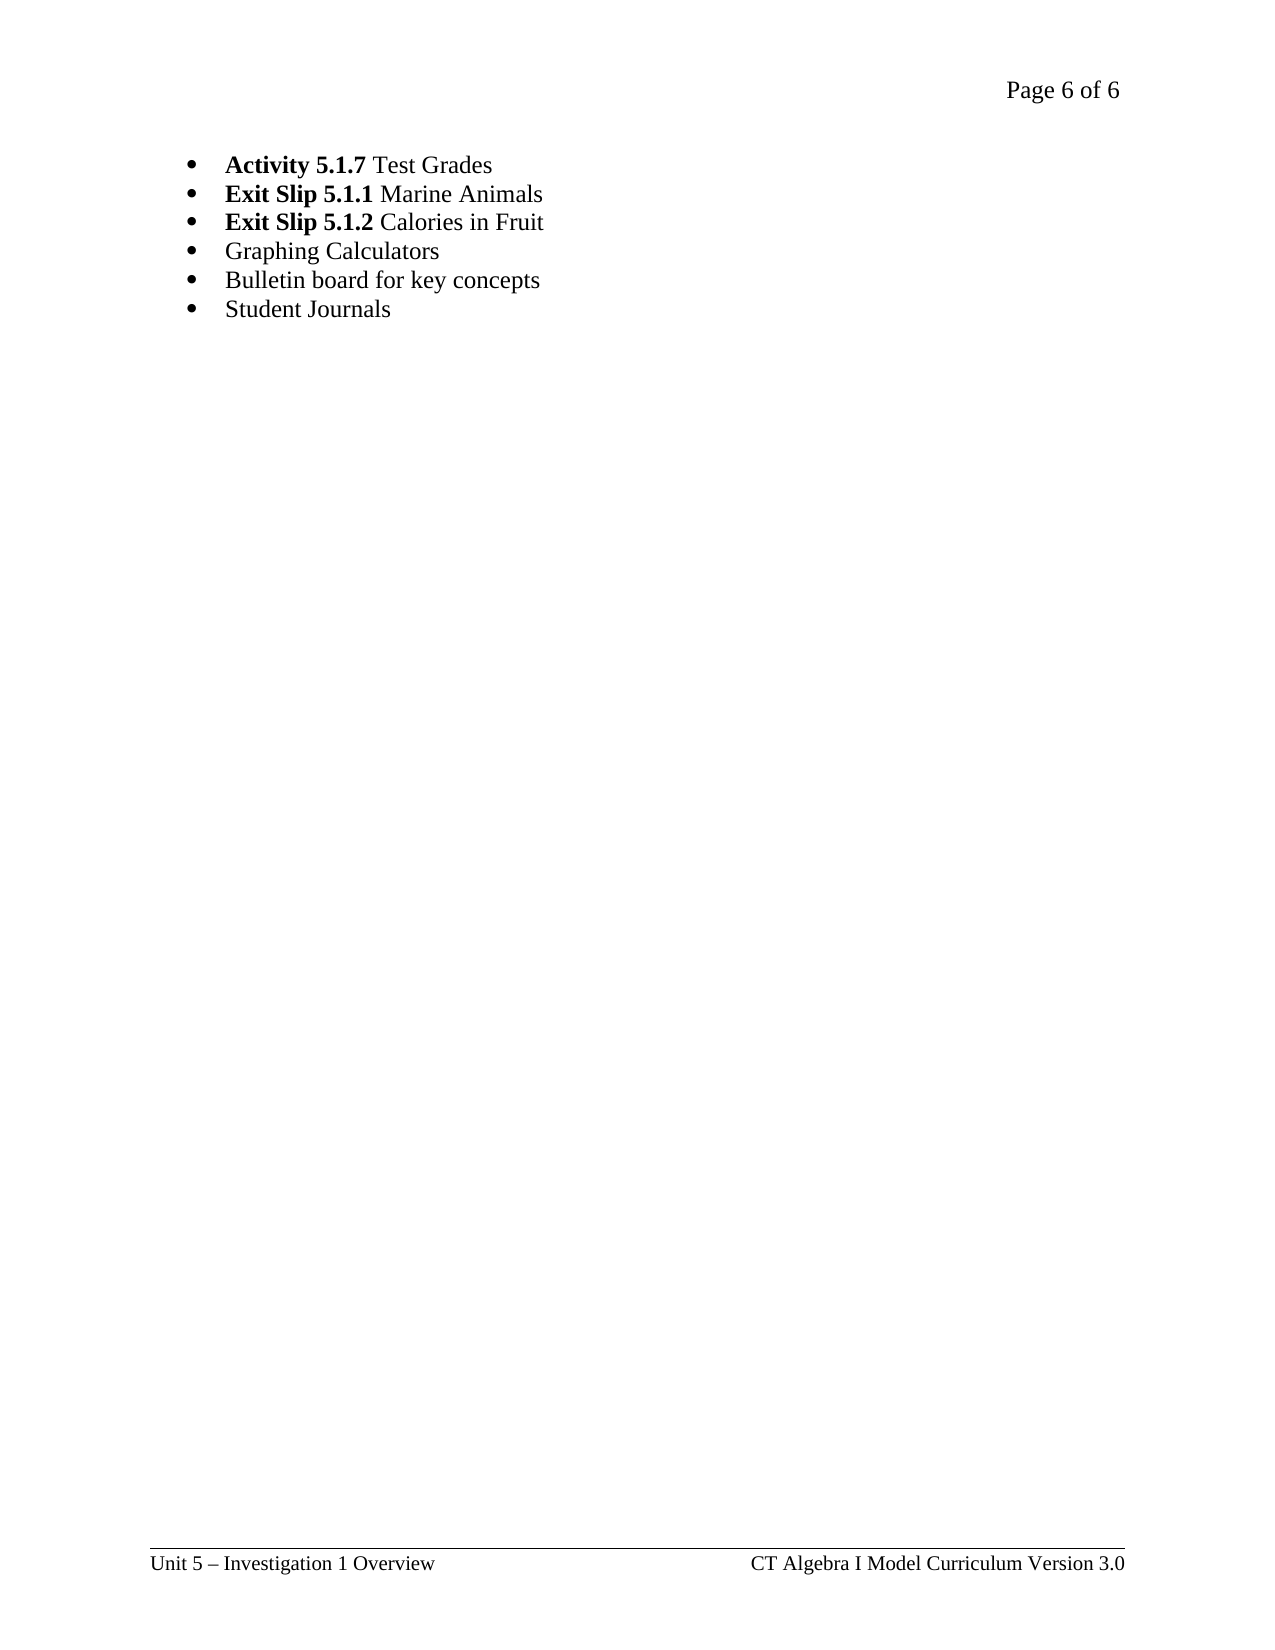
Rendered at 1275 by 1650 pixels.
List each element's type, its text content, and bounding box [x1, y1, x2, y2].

list Student Journals [187, 294, 1125, 322]
list Graphing Calculators [187, 236, 1125, 265]
list Activity 5.1.7 Test Grades [187, 150, 1125, 179]
list Bulletin board for key concepts [187, 265, 1125, 294]
list Exit Slip 5.1.2 Calories in Fruit [187, 207, 1125, 236]
list Exit Slip 5.1.1 Marine Animals [187, 179, 1125, 207]
